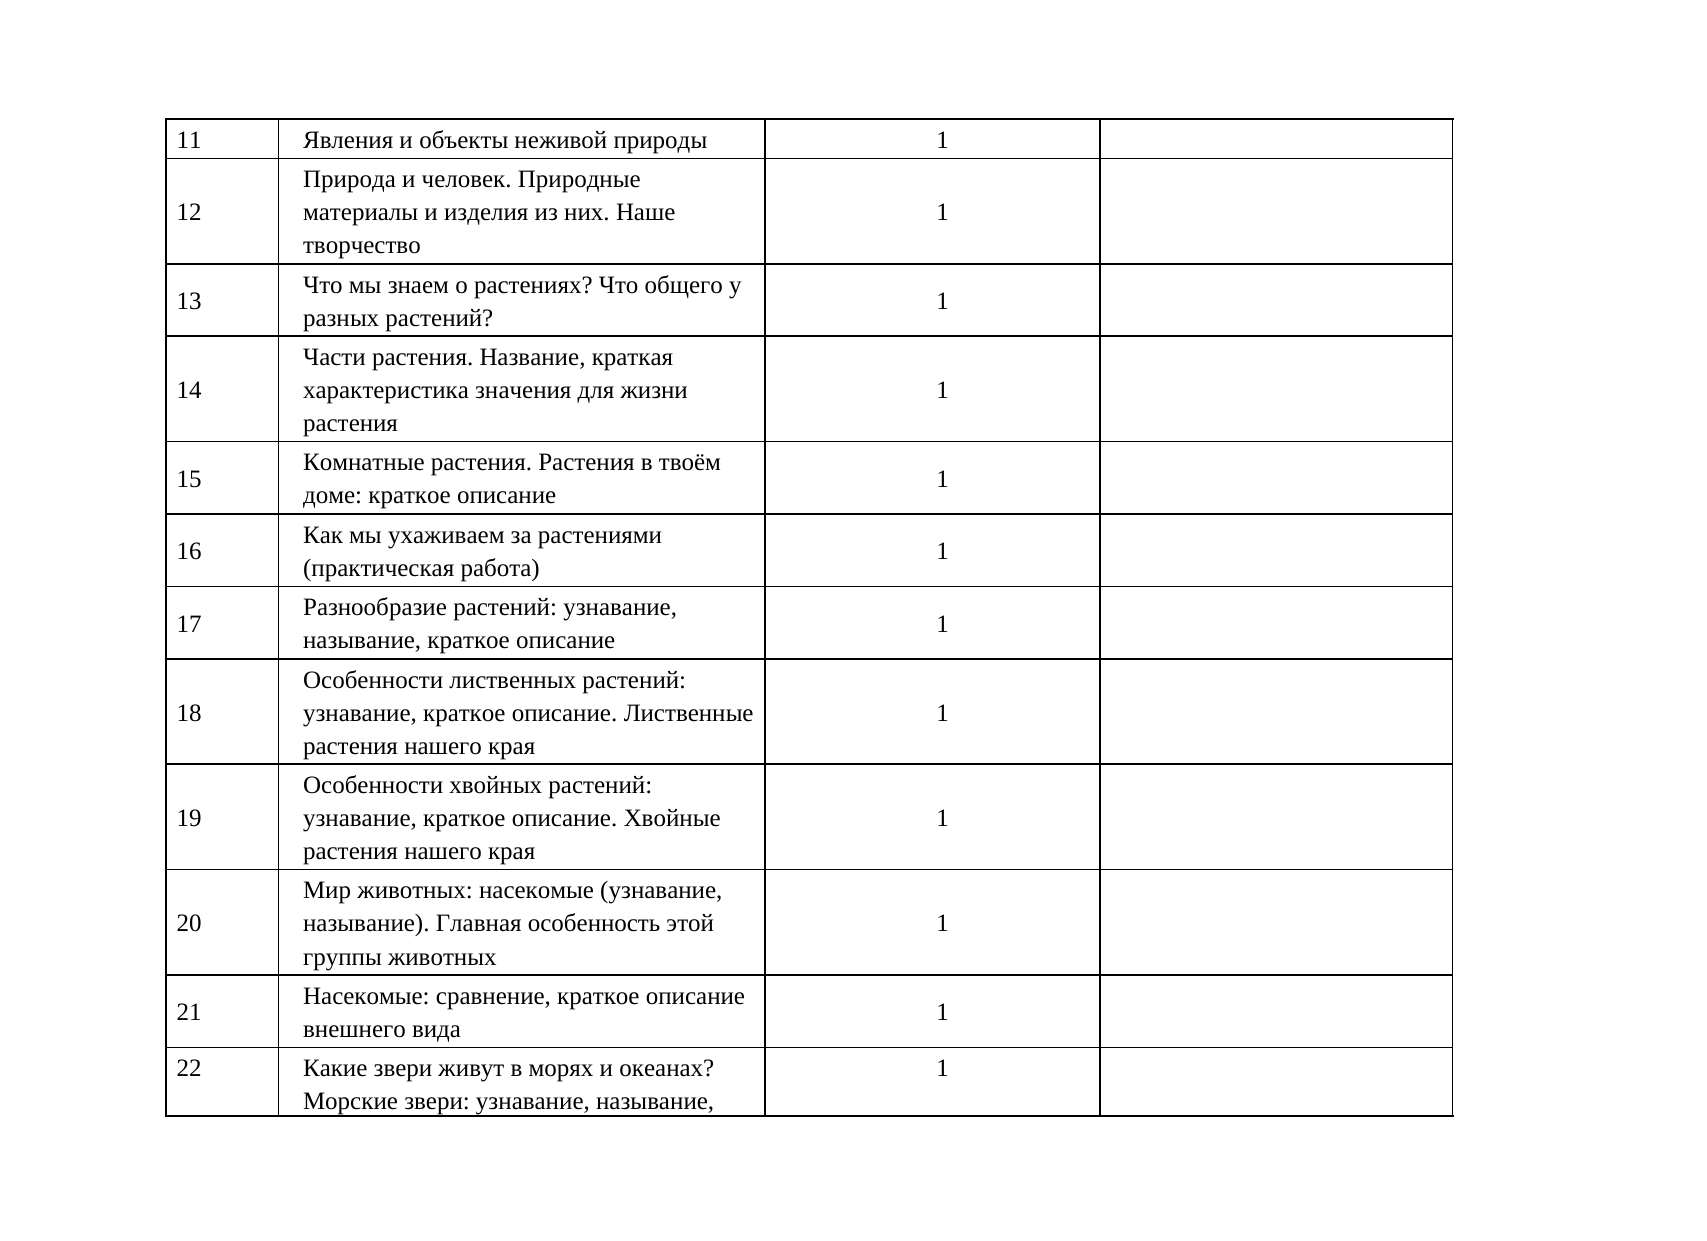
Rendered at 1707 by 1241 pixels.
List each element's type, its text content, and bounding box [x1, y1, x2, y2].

table_cell 1 [766, 660, 1099, 763]
table_cell Особенности хвойных растений: узнавание, краткое описание. Хвойные растения нашего края [279, 765, 764, 869]
table_cell Особенности лиственных растений: узнавание, краткое описание. Лиственные растения нашего края [279, 660, 764, 763]
table_cell 15 [167, 442, 278, 513]
table_cell 13 [167, 265, 278, 335]
table_cell 1 [766, 870, 1099, 974]
table_cell [1101, 337, 1452, 441]
table_cell [1101, 587, 1452, 658]
table_cell 21 [167, 976, 278, 1047]
table_cell Что мы знаем о растениях? Что общего у разных растений? [279, 265, 764, 335]
table_cell [1101, 515, 1452, 586]
table_cell [1101, 159, 1452, 263]
table_cell [1101, 870, 1452, 974]
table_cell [279, 1048, 764, 1115]
table_cell 19 [167, 765, 278, 869]
table_cell [1101, 120, 1452, 157]
table_cell 14 [167, 337, 278, 441]
table_cell Комнатные растения. Растения в твоём доме: краткое описание [279, 442, 764, 513]
table_cell Части растения. Название, краткая характеристика значения для жизни растения [279, 337, 764, 441]
table_cell 1 [766, 587, 1099, 658]
table_cell Явления и объекты неживой природы [279, 120, 764, 157]
table_cell 11 [167, 120, 278, 157]
table_cell 1 [766, 1048, 1099, 1115]
table_cell 1 [766, 442, 1099, 513]
table_cell Насекомые: сравнение, краткое описание внешнего вида [279, 976, 764, 1047]
table_cell Мир животных: насекомые (узнавание, называние). Главная особенность этой группы животных [279, 870, 764, 974]
table_cell [1101, 1048, 1452, 1115]
table_cell Разнообразие растений: узнавание, называние, краткое описание [279, 587, 764, 658]
table_cell 17 [167, 587, 278, 658]
table_cell Как мы ухаживаем за растениями (практическая работа) [279, 515, 764, 586]
table_cell [1101, 265, 1452, 335]
table_cell 1 [766, 976, 1099, 1047]
table_cell Природа и человек. Природные материалы и изделия из них. Наше творчество [279, 159, 764, 263]
table_cell [1101, 765, 1452, 869]
table_cell 16 [167, 515, 278, 586]
table_cell [1101, 660, 1452, 763]
table_cell [1101, 976, 1452, 1047]
table_cell 12 [167, 159, 278, 263]
table_cell [1101, 442, 1452, 513]
table_cell 1 [766, 159, 1099, 263]
table_cell 1 [766, 120, 1099, 157]
table_cell 20 [167, 870, 278, 974]
table_cell 18 [167, 660, 278, 763]
table_cell 1 [766, 265, 1099, 335]
table_cell 1 [766, 765, 1099, 869]
table_cell 1 [766, 515, 1099, 586]
table_cell 1 [766, 337, 1099, 441]
table_cell 22 [167, 1048, 278, 1115]
